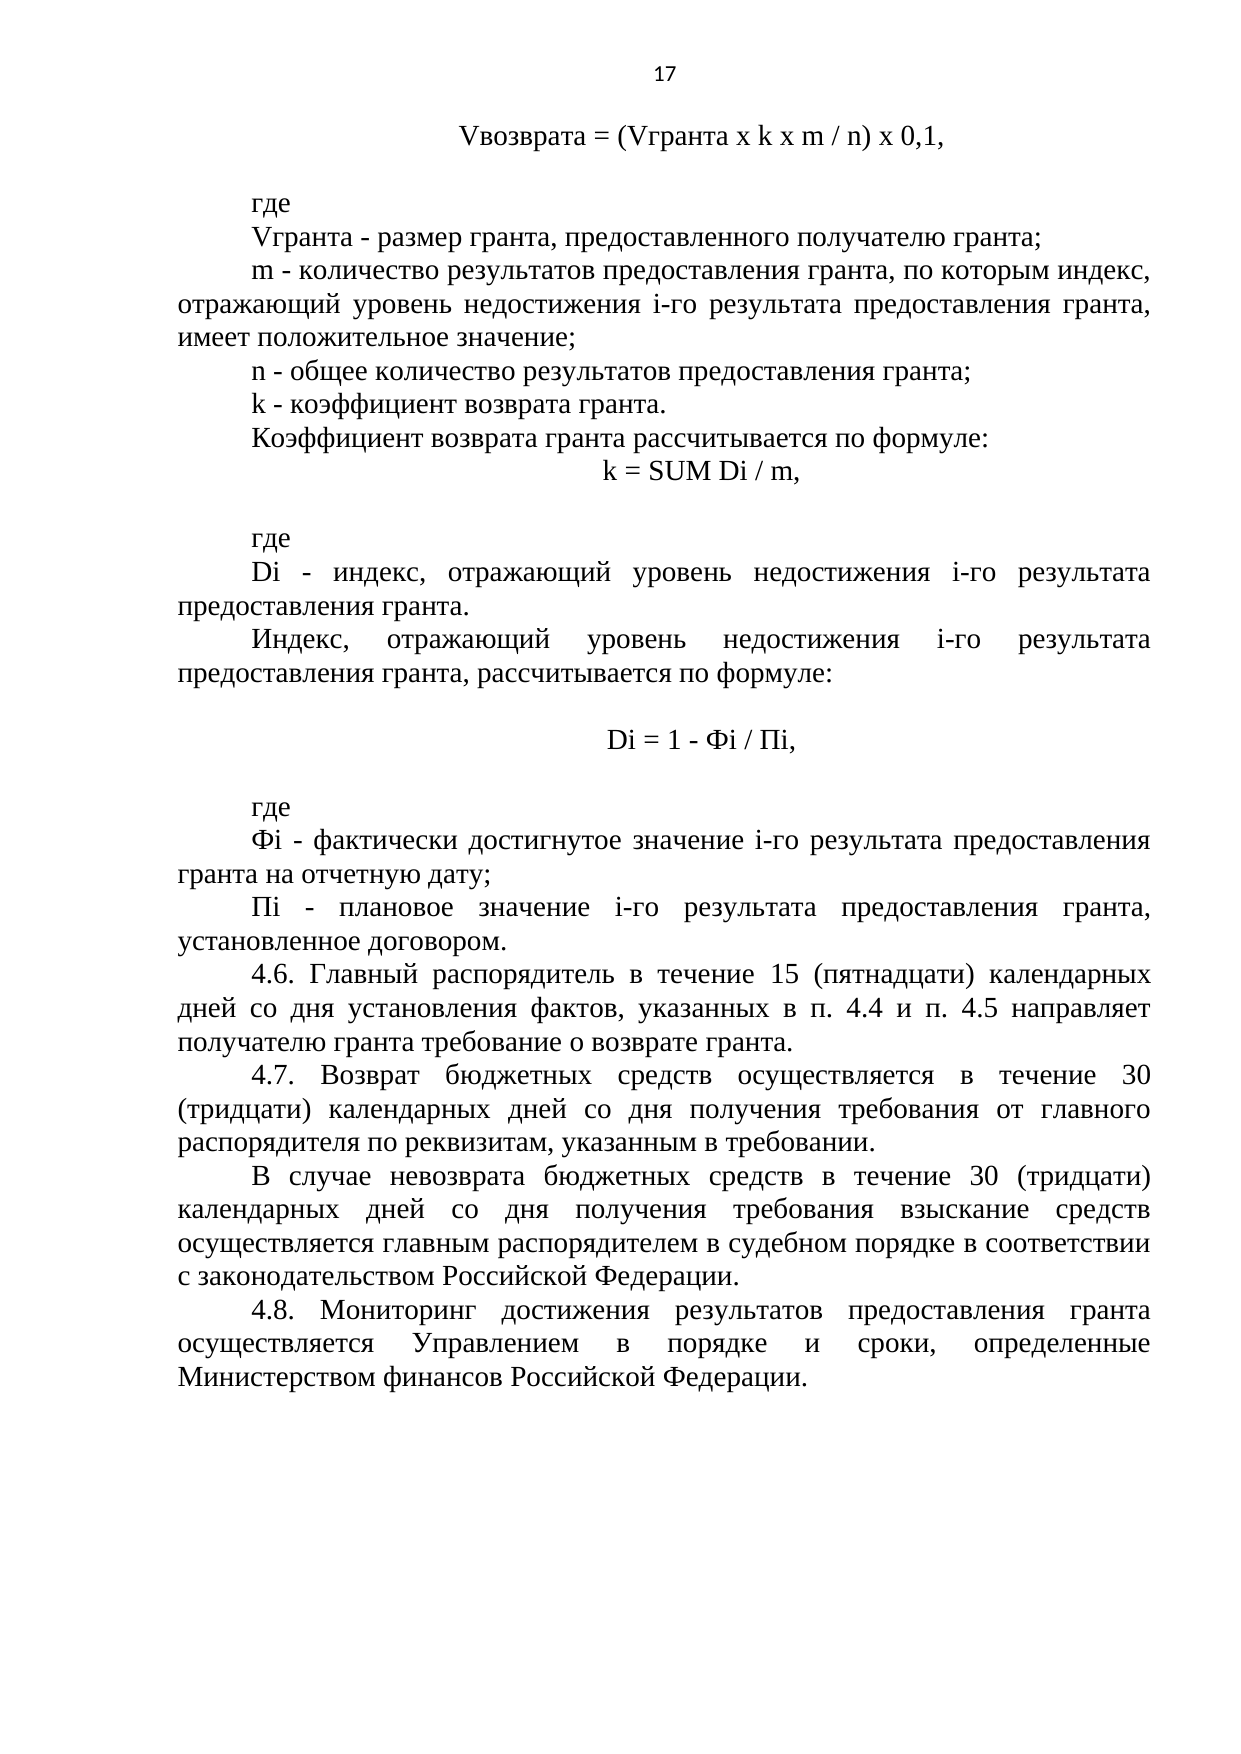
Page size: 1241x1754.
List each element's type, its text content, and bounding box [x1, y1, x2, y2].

text Коэффициент возврата гранта рассчитывается по формуле: [177, 420, 1152, 453]
text k = SUM Di / m, [177, 453, 1152, 487]
text Vвозврата = (Vгранта x k x m / n) x 0,1, [177, 118, 1152, 152]
text 4.7. Возврат бюджетных средств осуществляется в течение 30 (тридцати) календарных дней со дня получения требования от главного распорядителя по реквизитам, указанным в требовании. [177, 1057, 1152, 1158]
text k - коэффициент возврата гранта. [177, 386, 1152, 420]
text где [177, 521, 1152, 554]
text В случае невозврата бюджетных средств в течение 30 (тридцати) календарных дней со дня получения требования взыскание средств осуществляется главным распорядителем в судебном порядке в соответствии с законодательством Российской Федерации. [177, 1158, 1152, 1292]
text Di - индекс, отражающий уровень недостижения i-го результата предоставления гранта. [177, 554, 1152, 621]
text Пi - плановое значение i-го результата предоставления гранта, установленное договором. [177, 889, 1152, 957]
text где [177, 789, 1152, 822]
text 4.6. Главный распорядитель в течение 15 (пятнадцати) календарных дней со дня установления фактов, указанных в п. 4.4 и п. 4.5 направляет получателю гранта требование о возврате гранта. [177, 957, 1152, 1057]
text Фi - фактически достигнутое значение i-го результата предоставления гранта на отчетную дату; [177, 822, 1152, 889]
text 4.8. Мониторинг достижения результатов предоставления гранта осуществляется Управлением в порядке и сроки, определенные Министерством финансов Российской Федерации. [177, 1292, 1152, 1393]
text Di = 1 - Фi / Пi, [177, 722, 1152, 755]
text где [177, 185, 1152, 219]
text m - количество результатов предоставления гранта, по которым индекс, отражающий уровень недостижения i-го результата предоставления гранта, имеет положительное значение; [177, 252, 1152, 353]
text n - общее количество результатов предоставления гранта; [177, 353, 1152, 386]
text Vгранта - размер гранта, предоставленного получателю гранта; [177, 219, 1152, 252]
text Индекс, отражающий уровень недостижения i-го результата предоставления гранта, рассчитывается по формуле: [177, 621, 1152, 688]
